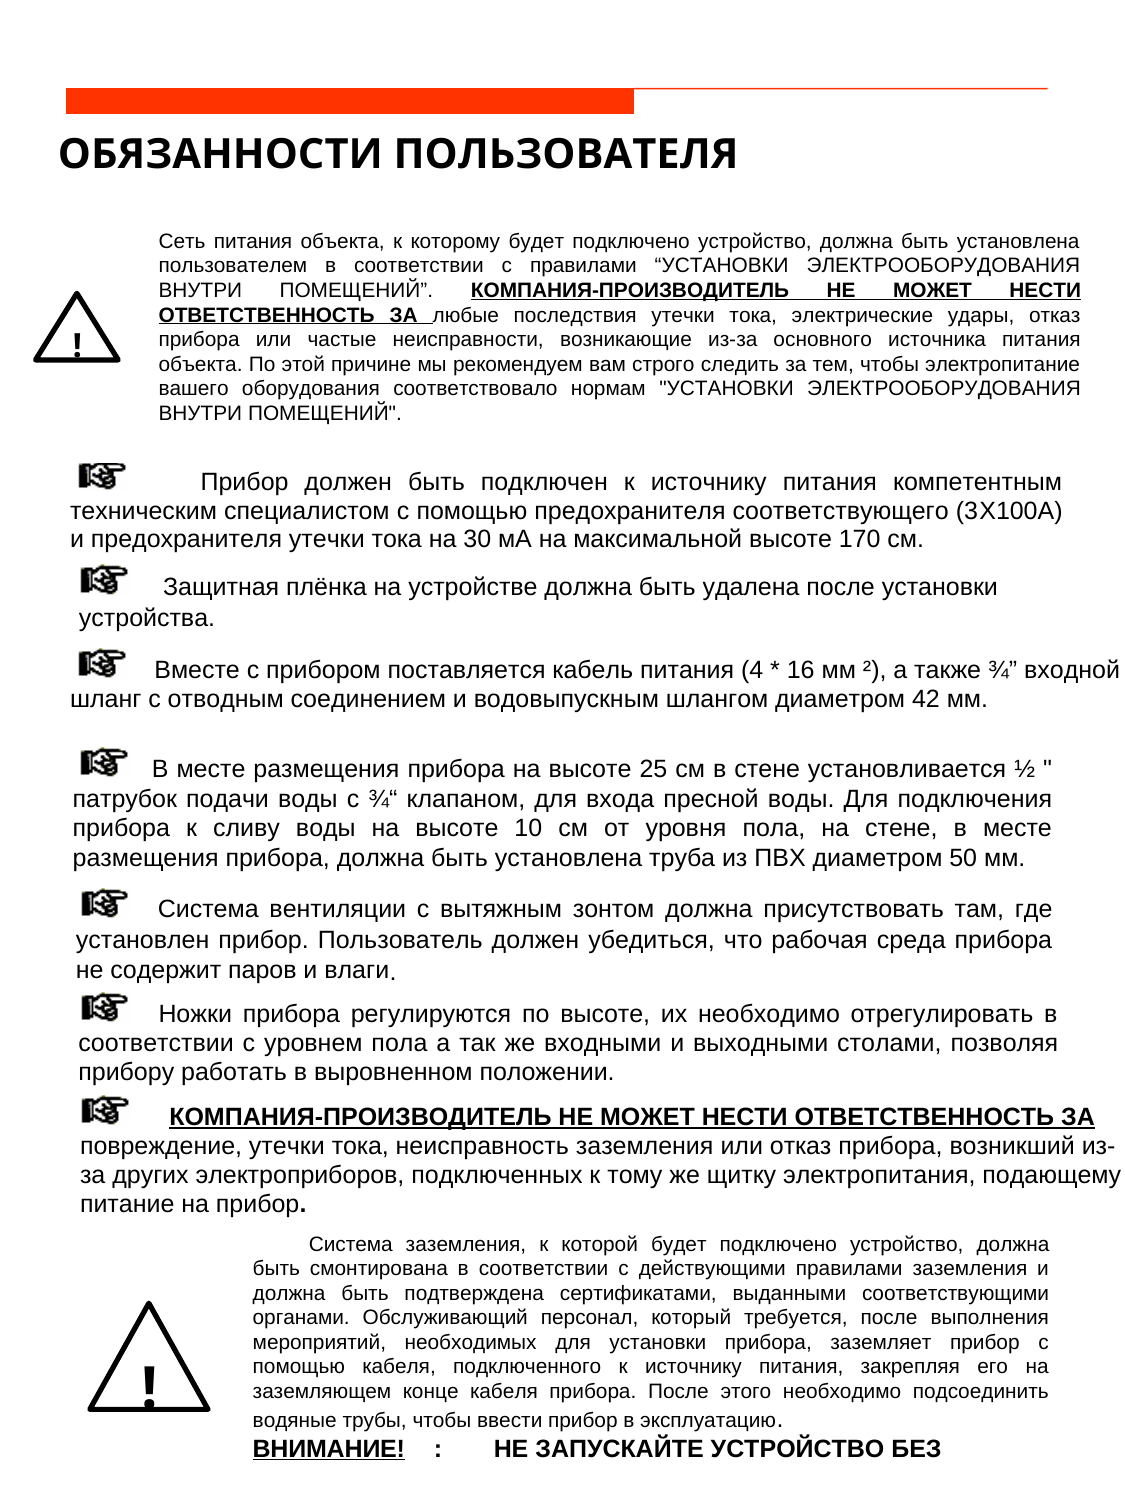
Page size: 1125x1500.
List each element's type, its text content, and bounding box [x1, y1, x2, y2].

text Система вентиляции с вытяжным зонтом должна присутствовать там, где установлен прибор. Пользователь должен убедиться, что рабочая среда прибора не содержит паров и влаги. [76, 887, 1054, 985]
text ОБЯЗАННОСТИ ПОЛЬЗОВАТЕЛЯ [58, 34, 1125, 181]
picture [79, 887, 131, 919]
text В месте размещения прибора на высоте 25 см в стене установливается ½ " патрубок подачи воды с ¾“ клапаном, для входа пресной воды. Для подключения прибора к сливу воды на высоте 10 см от уровня пола, на стене, в месте размещения прибора, должна быть установлена труба из ПВХ диаметром 50 мм. [72, 746, 1054, 871]
text КОМПАНИЯ-ПРОИЗВОДИТЕЛЬ НЕ МОЖЕТ НЕСТИ ОТВЕТСТВЕННОСТЬ ЗА повреждение, утечки тока, неисправность заземления или отказ прибора, возникший из-за других электроприборов, подключенных к тому же щитку электропитания, подающему питание на прибор. [80, 1094, 1125, 1217]
picture [79, 1094, 132, 1126]
picture [78, 746, 131, 778]
text Сеть питания объекта, к которому будет подключено устройство, должна быть установлена пользователем в соответствии с правилами “УСТАНОВКИ ЭЛЕКТРООБОРУДОВАНИЯ ВНУТРИ ПОМЕЩЕНИЙ”. КОМПАНИЯ-ПРОИЗВОДИТЕЛЬ НЕ МОЖЕТ НЕСТИ ОТВЕТСТВЕННОСТЬ ЗА любые последствия утечки тока, электрические удары, отказ прибора или частые неисправности, возникающие из-за основного источника питания объекта. По этой причине мы рекомендуем вам строго следить за тем, чтобы электропитание вашего оборудования соответствовало нормам "УСТАНОВКИ ЭЛЕКТРООБОРУДОВАНИЯ ВНУТРИ ПОМЕЩЕНИЙ". [158, 229, 1081, 425]
text Система заземления, к которой будет подключено устройство, должна быть смонтирована в соответствии с действующими правилами заземления и должна быть подтверждена сертификатами, выданными соответствующими органами. Обслуживающий персонал, который требуется, после выполнения мероприятий, необходимых для установки прибора, заземляет прибор с помощью кабеля, подключенного к источнику питания, закрепляя его на заземляющем конце кабеля прибора. После этого необходимо подсоединить водяные трубы, чтобы ввести прибор в эксплуатацию. [252, 1231, 1050, 1432]
text Прибор должен быть подключен к источнику питания компетентным техническим специалистом с помощью предохранителя соответствующего (3X100A) и предохранителя утечки тока на 30 мА на максимальной высоте 170 см. [70, 463, 1062, 552]
picture [79, 991, 131, 1023]
picture [78, 564, 131, 596]
text Ножки прибора регулируются по высоте, их необходимо отрегулировать в соответствии с уровнем пола а так же входными и выходными столами, позволяя прибору работать в выровненном положении. [78, 991, 1059, 1086]
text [252, 1434, 1125, 1463]
picture [76, 647, 129, 679]
picture [76, 463, 129, 491]
text Вместе с прибором поставляется кабель питания (4 * 16 мм ²), а также ¾” входной шланг с отводным соединением и водовыпускным шлангом диаметром 42 мм. [70, 648, 1125, 713]
text Защитная плёнка на устройстве должна быть удалена после установки устройства. [79, 571, 1125, 633]
